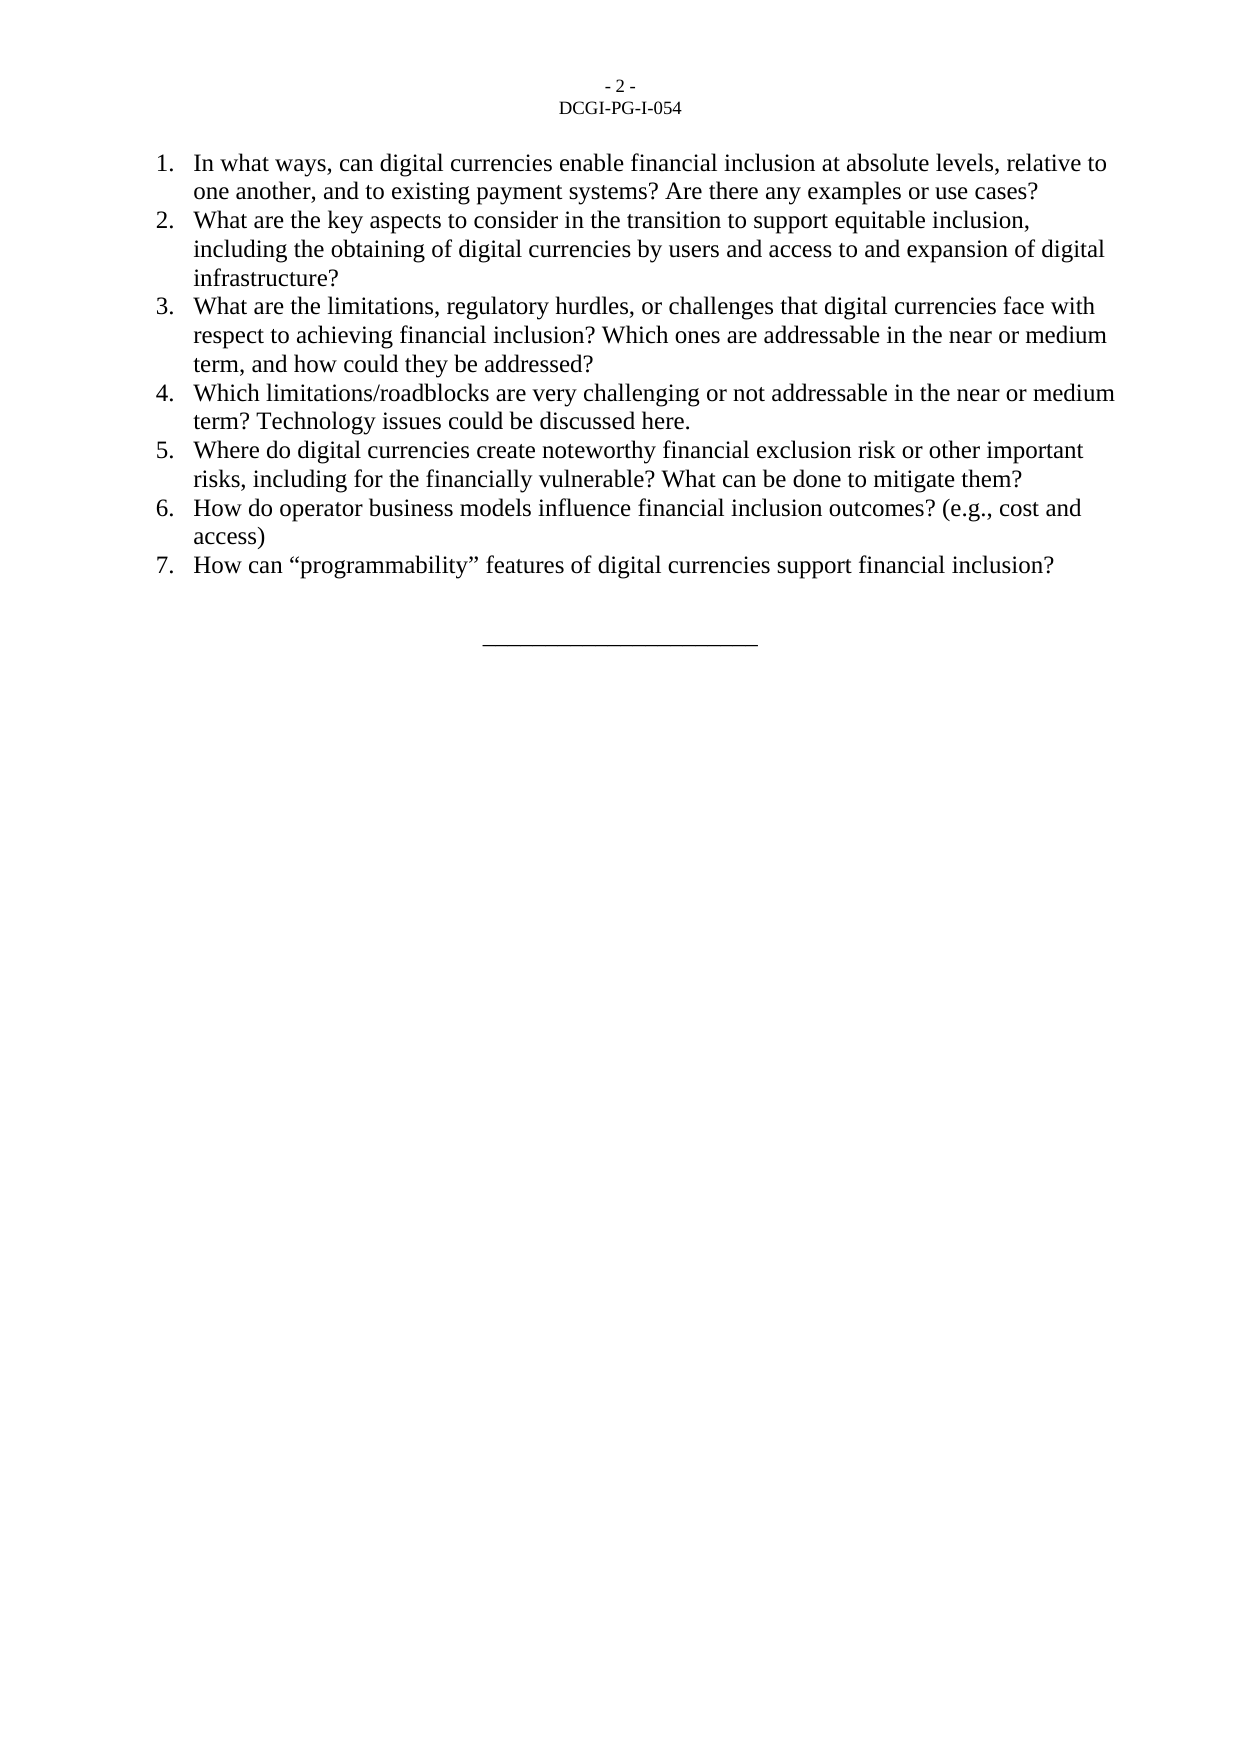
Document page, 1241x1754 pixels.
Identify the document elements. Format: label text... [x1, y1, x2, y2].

list What are the key aspects to consider in the transition to support equitable inclusion, including the obtaining of digital currencies by users and access to and expansion of digital infrastructure? [156, 205, 1122, 291]
list How can “programmability” features of digital currencies support financial inclusion? [156, 550, 1122, 579]
list Which limitations/roadblocks are very challenging or not addressable in the near or medium term? Technology issues could be discussed here. [156, 378, 1122, 435]
text ______________________ [118, 620, 1122, 649]
list Where do digital currencies create noteworthy financial exclusion risk or other important risks, including for the financially vulnerable? What can be done to mitigate them? [156, 435, 1122, 493]
list In what ways, can digital currencies enable financial inclusion at absolute levels, relative to one another, and to existing payment systems? Are there any examples or use cases? [156, 148, 1122, 205]
list How do operator business models influence financial inclusion outcomes? (e.g., cost and access) [156, 493, 1122, 550]
list What are the limitations, regulatory hurdles, or challenges that digital currencies face with respect to achieving financial inclusion? Which ones are addressable in the near or medium term, and how could they be addressed? [156, 291, 1122, 378]
